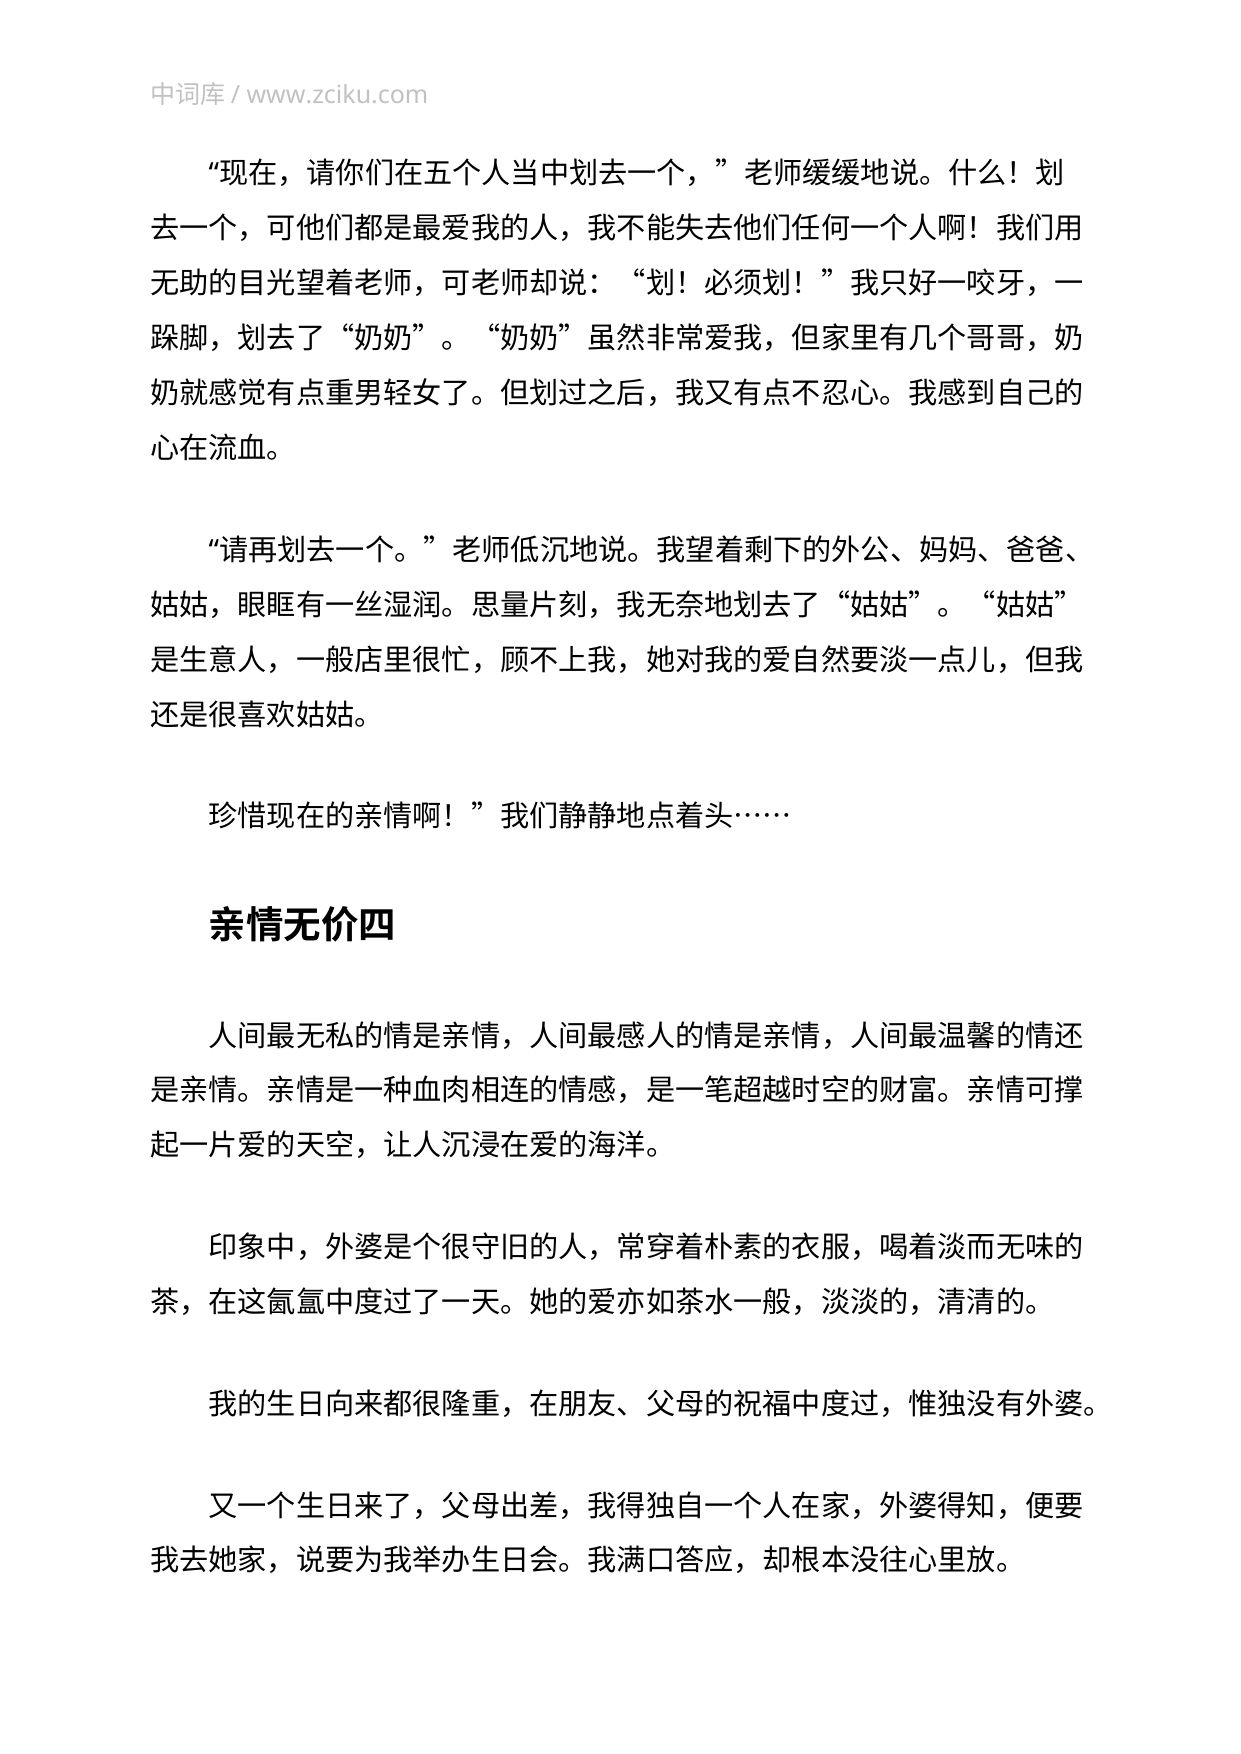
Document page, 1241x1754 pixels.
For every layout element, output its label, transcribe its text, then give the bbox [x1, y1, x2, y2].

text “现在，请你们在五个人当中划去一个，”老师缓缓地说。什么！划去一个，可他们都是最爱我的人，我不能失去他们任何一个人啊！我们用无助的目光望着老师，可老师却说：“划！必须划！”我只好一咬牙，一跺脚，划去了“奶奶”。“奶奶”虽然非常爱我，但家里有几个哥哥，奶奶就感觉有点重男轻女了。但划过之后，我又有点不忍心。我感到自己的心在流血。 [150, 150, 1090, 467]
text “请再划去一个。”老师低沉地说。我望着剩下的外公、妈妈、爸爸、姑姑，眼眶有一丝湿润。思量片刻，我无奈地划去了“姑姑”。“姑姑”是生意人，一般店里很忙，顾不上我，她对我的爱自然要淡一点儿，但我还是很喜欢姑姑。 [150, 526, 1090, 733]
text 人间最无私的情是亲情，人间最感人的情是亲情，人间最温馨的情还是亲情。亲情是一种血肉相连的情感，是一笔超越时空的财富。亲情可撑起一片爱的天空，让人沉浸在爱的海洋。 [150, 1012, 1090, 1164]
text 亲情无价四 [150, 895, 1090, 949]
text 我的生日向来都很隆重，在朋友、父母的祝福中度过，惟独没有外婆。 [150, 1380, 1090, 1423]
text 又一个生日来了，父母出差，我得独自一个人在家，外婆得知，便要我去她家，说要为我举办生日会。我满口答应，却根本没往心里放。 [150, 1482, 1090, 1579]
text 印象中，外婆是个很守旧的人，常穿着朴素的衣服，喝着淡而无味的茶，在这氤氲中度过了一天。她的爱亦如茶水一般，淡淡的，清清的。 [150, 1224, 1090, 1321]
text 珍惜现在的亲情啊！”我们静静地点着头…… [150, 793, 1090, 835]
